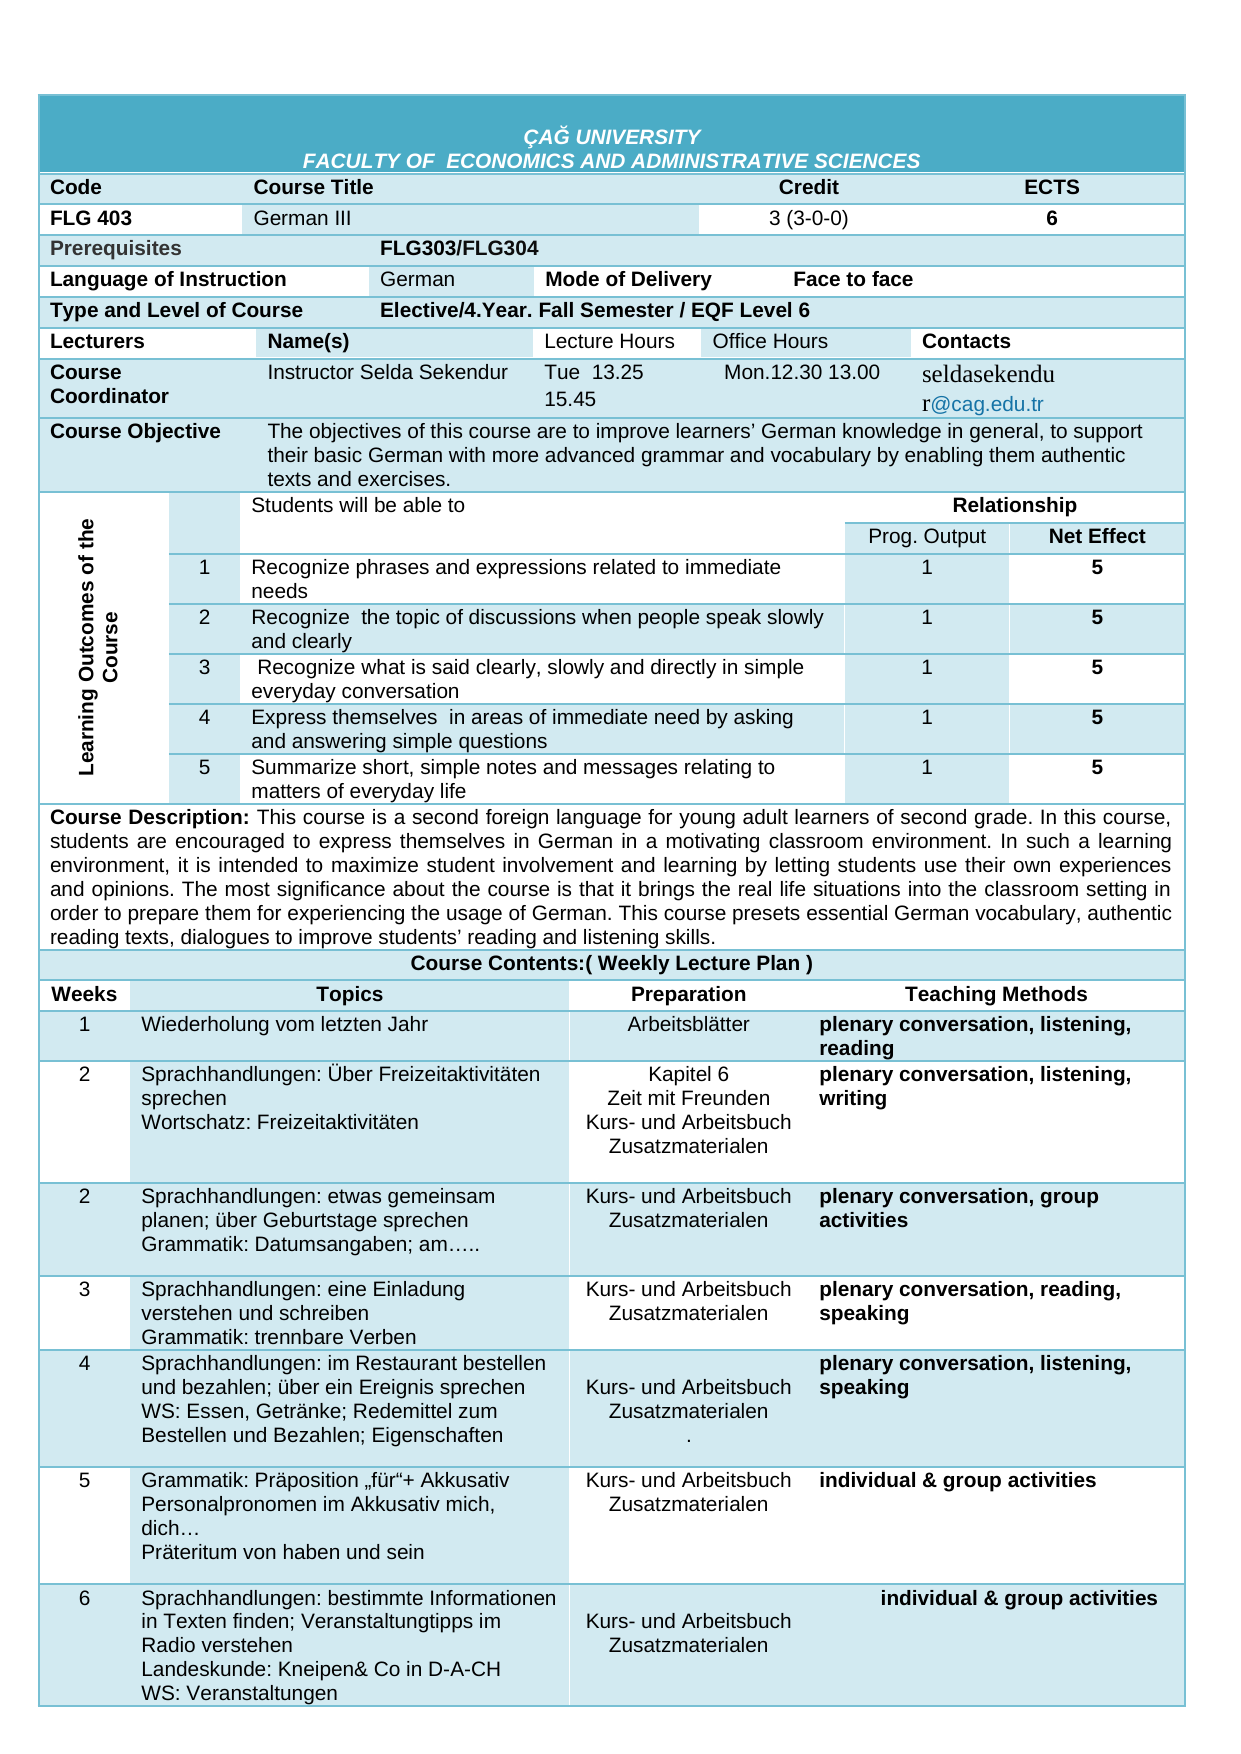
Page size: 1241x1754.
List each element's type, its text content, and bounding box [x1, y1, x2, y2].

table_cell 1 [845, 755, 1009, 803]
table_cell individual & group activities [808, 1585, 1184, 1705]
table_cell Kurs- und Arbeitsbuch Zusatzmaterialen [570, 1277, 808, 1349]
table_cell Prerequisites [40, 236, 369, 265]
table_cell Arbeitsblätter [570, 1012, 808, 1060]
table_cell Students will be able to [240, 493, 844, 553]
table_cell Course Objective [40, 419, 256, 491]
table_cell 5 [1010, 755, 1184, 803]
table_cell Mode of Delivery [534, 267, 782, 296]
table_cell 3 [40, 1277, 130, 1349]
table_cell Lecturers [40, 329, 256, 357]
table_cell Kapitel 6 Zeit mit Freunden Kurs- und Arbeitsbuch Zusatzmaterialen [570, 1062, 808, 1182]
table_cell 5 [169, 755, 240, 803]
table_cell 3 (3-0-0) [699, 205, 919, 234]
table_cell 1 [845, 705, 1009, 753]
table_cell plenary conversation, group activities [808, 1184, 1184, 1275]
table_cell Sprachhandlungen: im Restaurant bestellen und bezahlen; über ein Ereignis sprechen WS: Essen, Getränke; Redemittel zum Bestellen und Bezahlen; Eigenschaften [130, 1351, 569, 1466]
table_cell The objectives of this course are to improve learners’ German knowledge in general, to support their basic German with more advanced grammar and vocabulary by enabling them authentic texts and exercises. [256, 419, 1184, 491]
table_cell Recognize phrases and expressions related to immediate needs [240, 555, 844, 603]
table_cell plenary conversation, listening, speaking [808, 1351, 1184, 1466]
table_cell Face to face [782, 267, 1184, 296]
table_cell Relationship [845, 493, 1184, 522]
table_cell Learning Outcomes of the Course [40, 493, 169, 803]
table_cell Elective/4.Year. Fall Semester / EQF Level 6 [369, 298, 1184, 327]
table_cell individual & group activities [808, 1468, 1184, 1583]
table_cell Recognize what is said clearly, slowly and directly in simple everyday conversation [240, 655, 844, 703]
table_cell ECTS [919, 175, 1184, 203]
table_cell Teaching Methods [808, 981, 1184, 1010]
table_cell Course Description: This course is a second foreign language for young adult learners of second grade. In this course, students are encouraged to express themselves in German in a motivating classroom environment. In such a learning environment, it is intended to maximize student involvement and learning by letting students use their own experiences and opinions. The most significance about the course is that it brings the real life situations into the classroom setting in order to prepare them for experiencing the usage of German. This course presets essential German vocabulary, authentic reading texts, dialogues to improve students’ reading and listening skills. [40, 805, 1184, 948]
table_cell 6 [919, 205, 1184, 234]
table_cell Sprachhandlungen: etwas gemeinsam planen; über Geburtstage sprechen Grammatik: Datumsangaben; am….. [130, 1184, 569, 1275]
table_cell Kurs- und Arbeitsbuch Zusatzmaterialen [570, 1184, 808, 1275]
table_header ÇAĞ UNIVERSITY FACULTY OF ECONOMICS AND ADMINISTRATIVE SCIENCES [40, 96, 1184, 172]
table_cell Sprachhandlungen: bestimmte Informationen in Texten finden; Veranstaltungtipps im Radio verstehen Landeskunde: Kneipen& Co in D-A-CH WS: Veranstaltungen [130, 1585, 569, 1705]
table_cell Sprachhandlungen: Über Freizeitaktivitäten sprechen Wortschatz: Freizeitaktivitäten [130, 1062, 569, 1182]
table_cell Code [40, 175, 242, 203]
table_cell Instructor Selda Sekendur [256, 360, 533, 417]
table_cell Language of Instruction [40, 267, 369, 296]
table_cell Summarize short, simple notes and messages relating to matters of everyday life [240, 755, 844, 803]
table_cell 5 [40, 1468, 130, 1583]
table_cell 6 [40, 1585, 130, 1705]
table_cell plenary conversation, listening, reading [808, 1012, 1184, 1060]
table_cell 1 [845, 655, 1009, 703]
table_cell Weeks [40, 981, 130, 1010]
table_cell Lecture Hours [533, 329, 701, 357]
table_cell Topics [130, 981, 569, 1010]
table_cell Preparation [570, 981, 808, 1010]
table_cell Name(s) [256, 329, 533, 357]
table_cell Express themselves in areas of immediate need by asking and answering simple questions [240, 705, 844, 753]
table_cell 5 [1010, 605, 1184, 653]
table_cell Credit [699, 175, 919, 203]
table_cell 1 [169, 555, 240, 603]
table_cell Contacts [911, 329, 1184, 357]
table_cell [169, 493, 240, 553]
table_cell 5 [1010, 555, 1184, 603]
table_cell 5 [1010, 705, 1184, 753]
table_cell 4 [169, 705, 240, 753]
table_cell FLG 403 [40, 205, 242, 234]
table_cell Recognize the topic of discussions when people speak slowly and clearly [240, 605, 844, 653]
table_cell German [369, 267, 534, 296]
table_cell 1 [845, 555, 1009, 603]
table_cell Wiederholung vom letzten Jahr [130, 1012, 569, 1060]
table_cell 1 [845, 605, 1009, 653]
table_cell plenary conversation, listening, writing [808, 1062, 1184, 1182]
table_cell Tue 13.25 15.45 [533, 360, 701, 417]
table_cell plenary conversation, reading, speaking [808, 1277, 1184, 1349]
table_cell 2 [40, 1184, 130, 1275]
table_cell Course Title [242, 175, 699, 203]
table_cell Net Effect [1010, 524, 1184, 553]
table_cell FLG303/FLG304 [369, 236, 1184, 265]
table_cell German III [242, 205, 699, 234]
table_cell Course Coordinator [40, 360, 256, 417]
table_cell Prog. Output [845, 524, 1009, 553]
table_cell 5 [1010, 655, 1184, 703]
table_cell Mon.12.30 13.00 [701, 360, 911, 417]
table_cell Sprachhandlungen: eine Einladung verstehen und schreiben Grammatik: trennbare Verben [130, 1277, 569, 1349]
table_cell Course Contents:( Weekly Lecture Plan ) [40, 951, 1184, 979]
table_cell 4 [40, 1351, 130, 1466]
table_cell 3 [169, 655, 240, 703]
table_cell seldasekendur@cag.edu.tr [911, 360, 1184, 417]
table_cell Grammatik: Präposition „für“+ Akkusativ Personalpronomen im Akkusativ mich, dich… Präteritum von haben und sein [130, 1468, 569, 1583]
table_cell Kurs- und Arbeitsbuch Zusatzmaterialen [570, 1468, 808, 1583]
table_cell Type and Level of Course [40, 298, 369, 327]
table_cell 2 [169, 605, 240, 653]
table_cell Kurs- und Arbeitsbuch Zusatzmaterialen [570, 1585, 808, 1705]
table_cell Office Hours [701, 329, 911, 357]
table_cell 1 [40, 1012, 130, 1060]
table_cell Kurs- und Arbeitsbuch Zusatzmaterialen . [570, 1351, 808, 1466]
table_cell 2 [40, 1062, 130, 1182]
